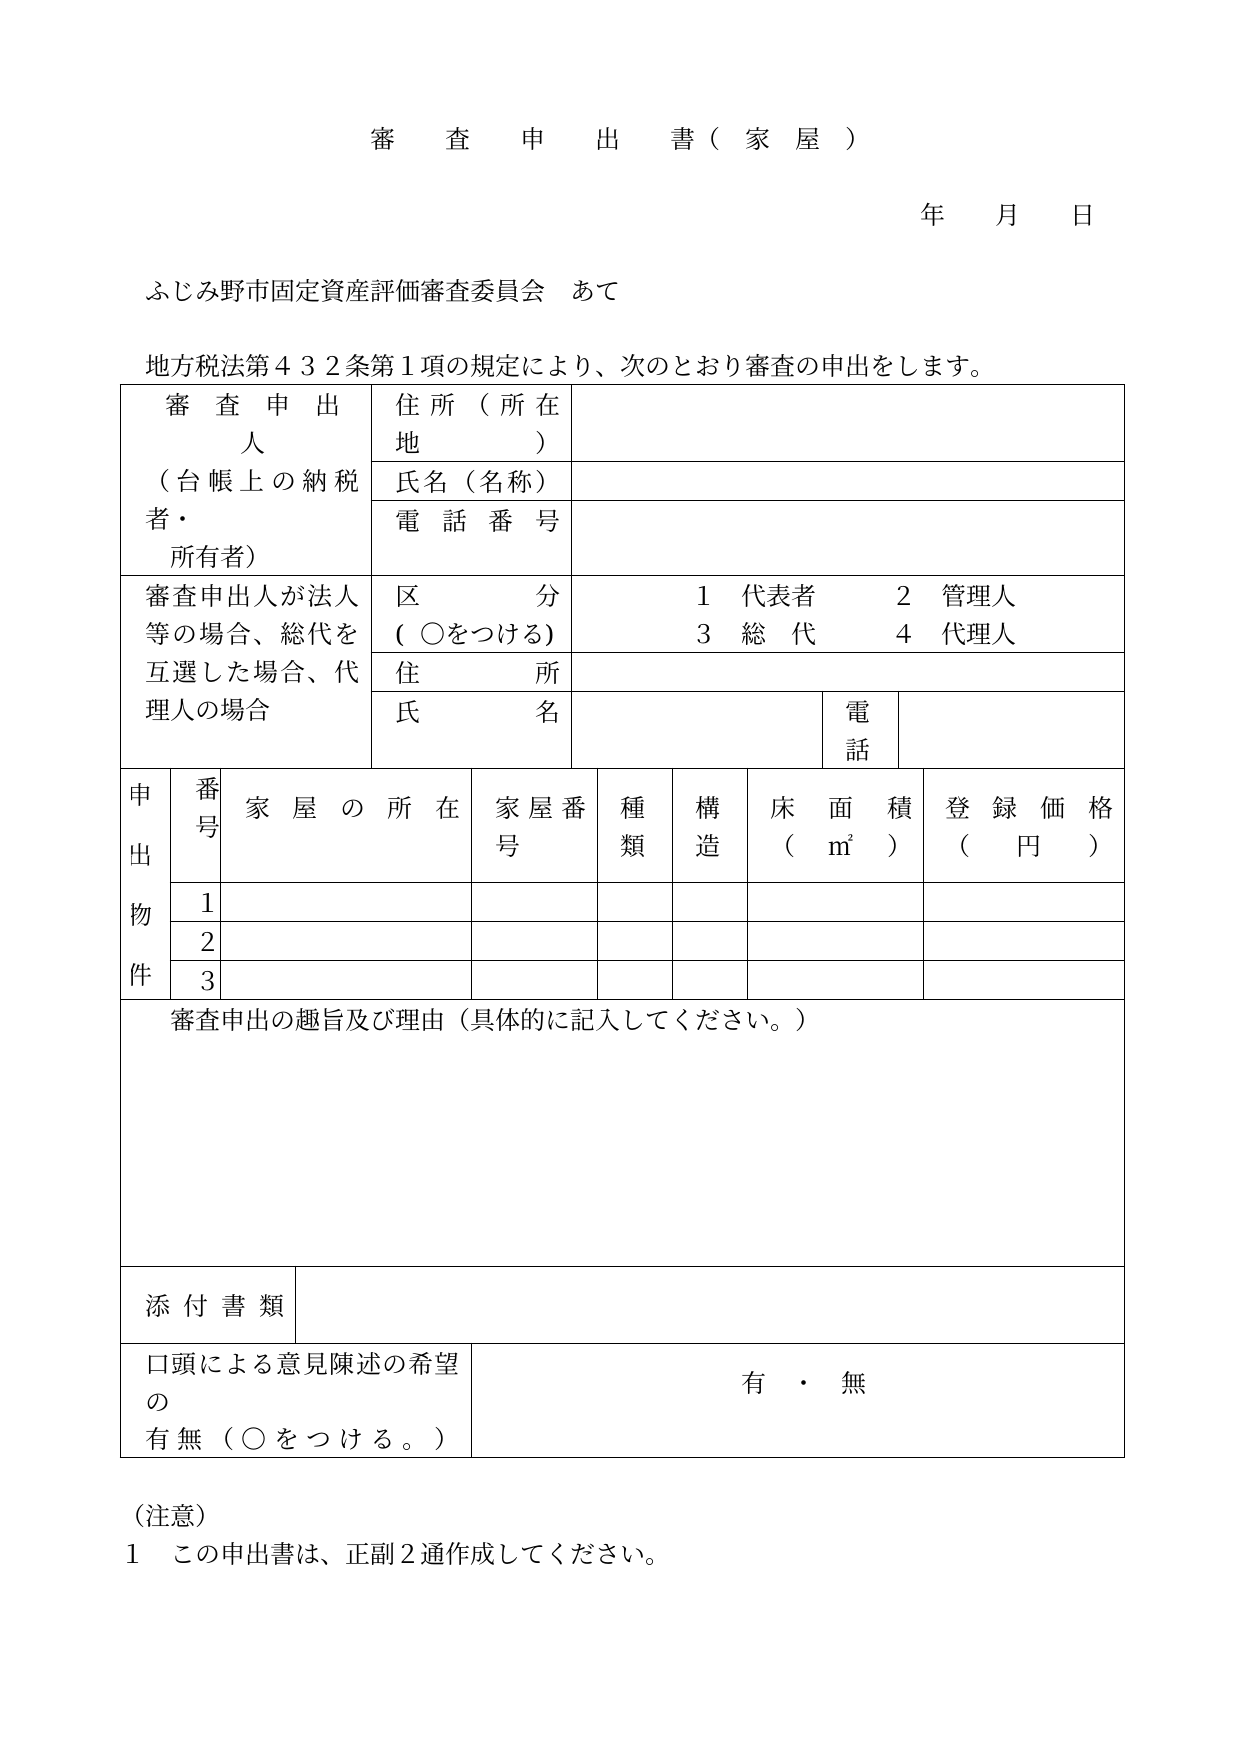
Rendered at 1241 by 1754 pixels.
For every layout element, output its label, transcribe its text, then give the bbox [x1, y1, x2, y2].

table_cell ３ [171, 961, 220, 999]
table_cell 添付書類 [121, 1267, 295, 1342]
table_cell [899, 692, 1124, 767]
text 審 査 申 出 書（ 家 屋 ） [120, 119, 1120, 157]
table_cell 区分 (〇をつける) [372, 576, 571, 652]
table_cell 口頭による意見陳述の希望の 有無（〇をつける。） [121, 1344, 471, 1457]
table_cell [673, 922, 747, 960]
table_cell [748, 961, 923, 999]
table_cell [748, 883, 923, 921]
table_cell [296, 1267, 1124, 1342]
table_cell [924, 883, 1124, 921]
table_cell [572, 692, 822, 767]
text （注意） [120, 1496, 1120, 1534]
table_cell [221, 922, 471, 960]
table_header [572, 385, 1124, 461]
table_cell [748, 922, 923, 960]
table_cell 家屋の所在 [221, 769, 471, 882]
table_cell 氏名（名称） [372, 462, 571, 500]
table_cell [572, 501, 1124, 575]
table_cell [472, 883, 597, 921]
text ふじみ野市固定資産評価審査委員会 あて [120, 270, 1120, 308]
table_cell [572, 462, 1124, 500]
table_cell 有 ・ 無 [472, 1344, 1124, 1457]
table_cell [572, 653, 1124, 691]
table_cell 登録価格（円） [924, 769, 1124, 882]
table_cell [924, 922, 1124, 960]
table_cell 種類 [598, 769, 672, 882]
table_cell [598, 883, 672, 921]
table_cell 審査申出の趣旨及び理由（具体的に記入してください。） [121, 1000, 1124, 1266]
table_header 審 査 申 出 人 （台帳上の納税者・ 所有者） [121, 385, 371, 575]
table_cell [221, 961, 471, 999]
table_cell [673, 961, 747, 999]
table_cell 電話番号 [372, 501, 571, 575]
table_header 住所（所在地） [372, 385, 571, 461]
text 年 月 日 [120, 194, 1120, 232]
table_cell 住所 [372, 653, 571, 691]
table_cell １ 代表者 ２ 管理人 ３ 総 代 ４ 代理人 [572, 576, 1124, 652]
table_cell 氏名 [372, 692, 571, 767]
table_cell [472, 922, 597, 960]
text 地方税法第４３２条第１項の規定により、次のとおり審査の申出をします。 [120, 346, 1120, 384]
table_cell 家屋番号 [472, 769, 597, 882]
table_cell 番 号 [171, 769, 220, 882]
table_cell [673, 883, 747, 921]
table_cell [472, 961, 597, 999]
table_cell １ [171, 883, 220, 921]
table_cell 床面積（㎡） [748, 769, 923, 882]
table_cell 構造 [673, 769, 747, 882]
table_cell [924, 961, 1124, 999]
table_cell [598, 961, 672, 999]
table_cell 審査申出人が法人等の場合、総代を互選した場合、代理人の場合 [121, 576, 371, 767]
table_cell [221, 883, 471, 921]
text １ この申出書は、正副２通作成してください。 [120, 1534, 1120, 1572]
table_cell 電話 [823, 692, 898, 767]
table_cell 申出物件 [121, 769, 170, 999]
table_cell ２ [171, 922, 220, 960]
table_cell [598, 922, 672, 960]
